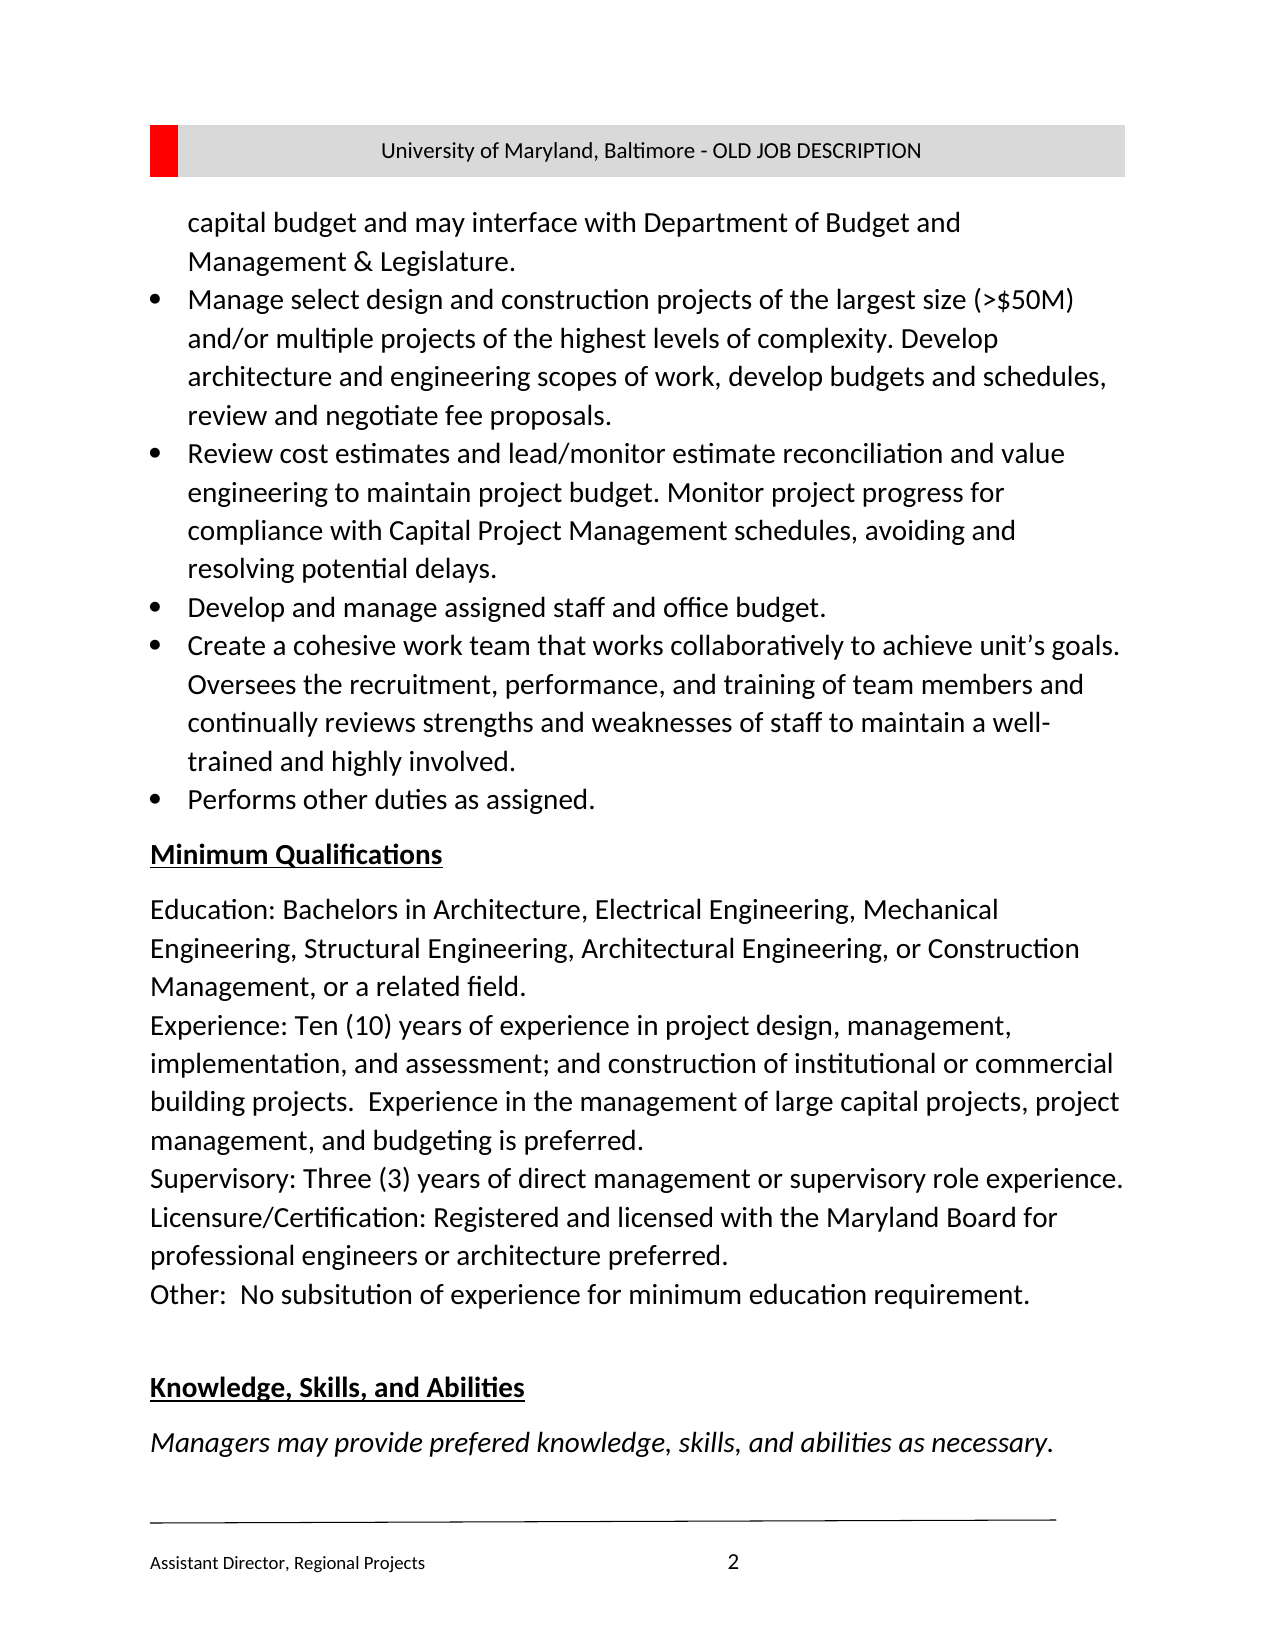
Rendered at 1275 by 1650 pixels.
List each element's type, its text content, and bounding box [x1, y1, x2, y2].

text Knowledge, Skills, and Abilities [150, 1369, 1125, 1405]
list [150, 204, 1125, 279]
text Managers may provide prefered knowledge, skills, and abilities as necessary. [150, 1424, 1125, 1460]
text Education: Bachelors in Architecture, Electrical Engineering, Mechanical Engineering, Structural Engineering, Architectural Engineering, or Construction Management, or a related field. [150, 891, 1125, 1004]
text Minimum Qualifications [150, 836, 1125, 872]
list Create a cohesive work team that works collaboratively to achieve unit’s goals. Oversees the recruitment, performance, and training of team members and continually reviews strengths and weaknesses of staff to maintain a well-trained and highly involved. [150, 627, 1125, 778]
list Review cost estimates and lead/monitor estimate reconciliation and value engineering to maintain project budget. Monitor project progress for compliance with Capital Project Management schedules, avoiding and resolving potential delays. [150, 435, 1125, 586]
text Licensure/Certification: Registered and licensed with the Maryland Board for professional engineers or architecture preferred. [150, 1199, 1125, 1273]
text Experience: Ten (10) years of experience in project design, management, implementation, and assessment; and construction of institutional or commercial building projects. Experience in the management of large capital projects, project management, and budgeting is preferred. [150, 1007, 1125, 1158]
list Develop and manage assigned staff and office budget. [150, 589, 1125, 624]
text Other: No subsitution of experience for minimum education requirement. [150, 1276, 1125, 1311]
list Performs other duties as assigned. [150, 781, 1125, 817]
list Manage select design and construction projects of the largest size (>$50M) and/or multiple projects of the highest levels of complexity. Develop architecture and engineering scopes of work, develop budgets and schedules, review and negotiate fee proposals. [150, 281, 1125, 432]
text Supervisory: Three (3) years of direct management or supervisory role experience. [150, 1160, 1125, 1196]
